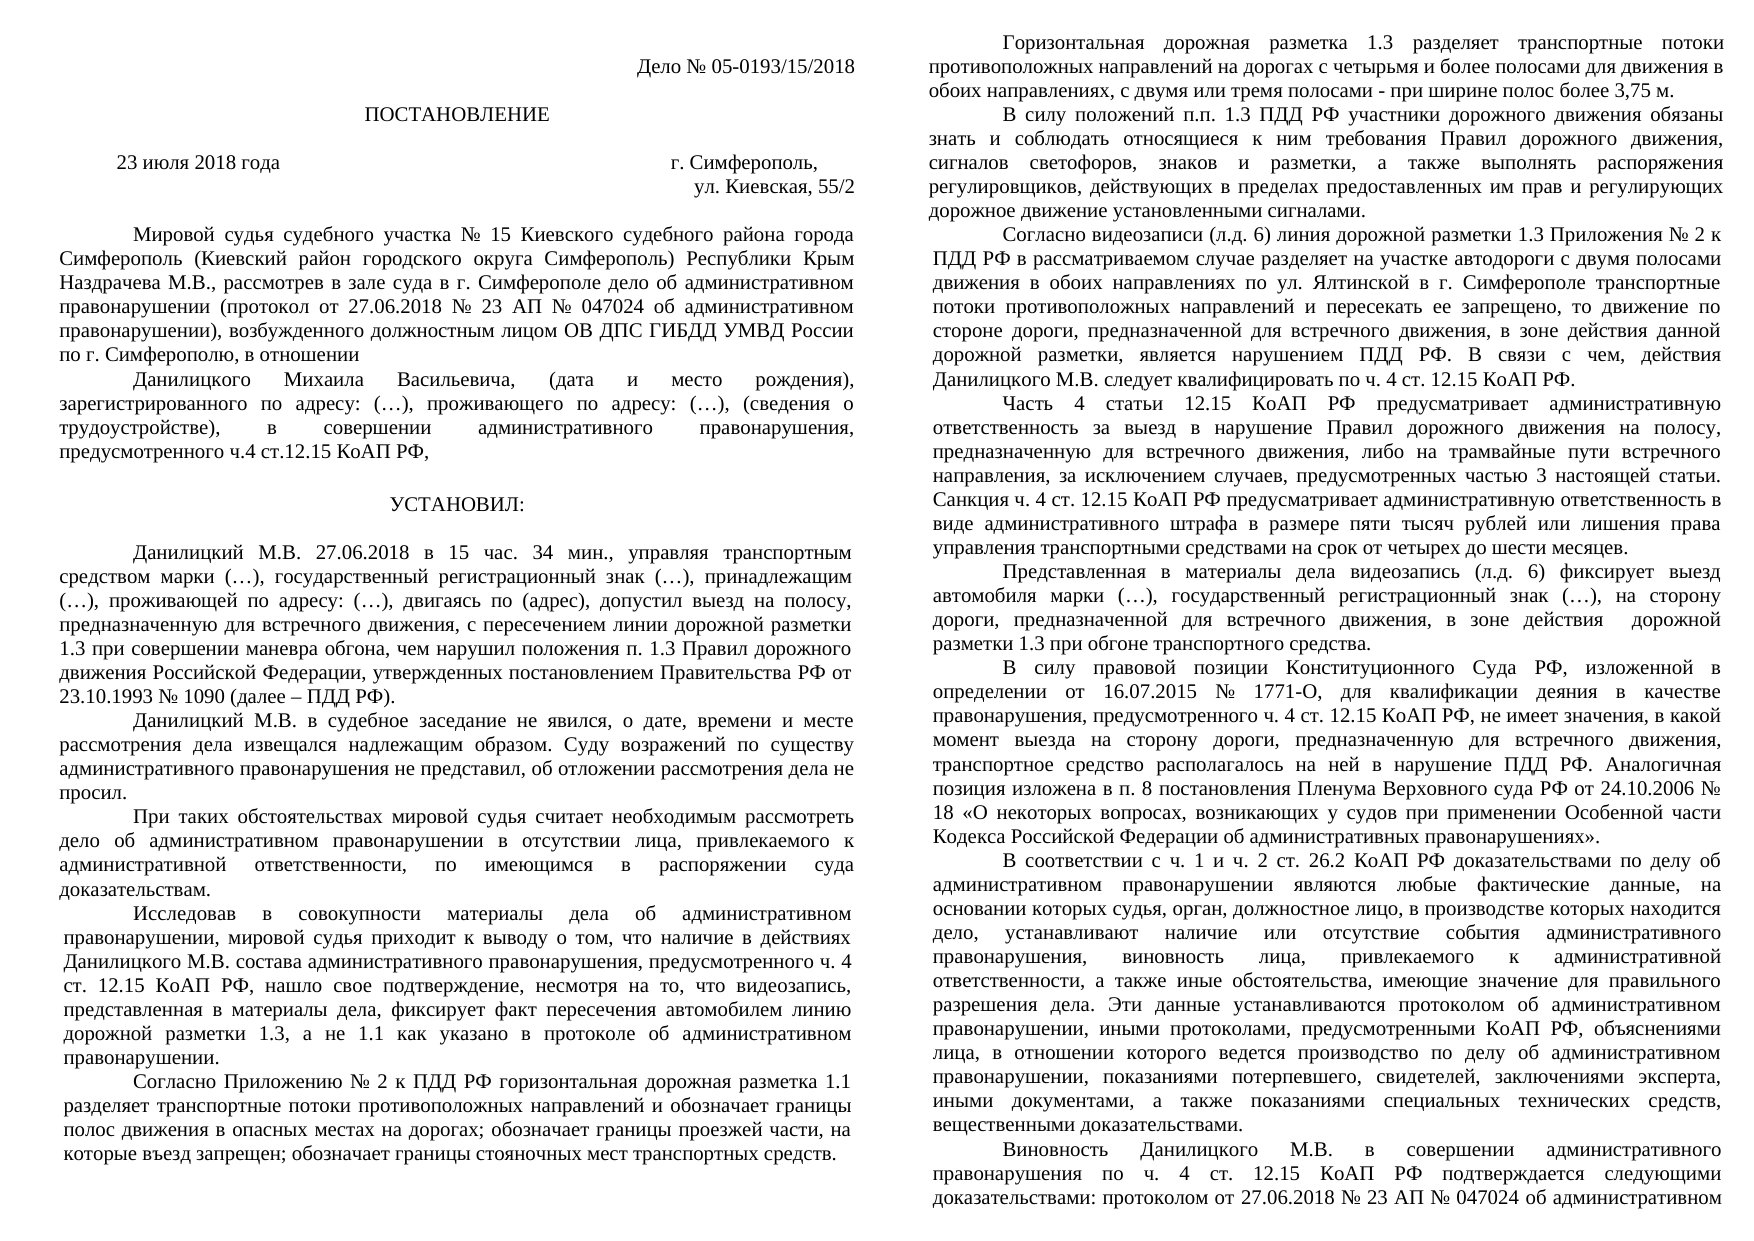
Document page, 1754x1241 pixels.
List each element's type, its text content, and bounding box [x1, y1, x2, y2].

text Согласно Приложению № 2 к ПДД РФ горизонтальная дорожная разметка 1.1 разделяет транспортные потоки противоположных направлений и обозначает границы полос движения в опасных местах на дорогах; обозначает границы проезжей части, на которые въезд запрещен; обозначает границы стояночных мест транспортных средств. [63, 1069, 852, 1165]
text При таких обстоятельствах мировой судья считает необходимым рассмотреть дело об административном правонарушении в отсутствии лица, привлекаемого к административной ответственности, по имеющимся в распоряжении суда доказательствам. [59, 804, 855, 901]
text УСТАНОВИЛ: [59, 491, 855, 516]
text В силу положений п.п. 1.3 ПДД РФ участники дорожного движения обязаны знать и соблюдать относящиеся к ним требования Правил дорожного движения, сигналов светофоров, знаков и разметки, а также выполнять распоряжения регулировщиков, действующих в пределах предоставленных им прав и регулирующих дорожное движение установленными сигналами. [928, 102, 1724, 222]
text Данилицкий М.В. в судебное заседание не явился, о дате, времени и месте рассмотрения дела извещался надлежащим образом. Суду возражений по существу административного правонарушения не представил, об отложении рассмотрения дела не просил. [59, 708, 855, 804]
text 23 июля 2018 года г. Симферополь, [59, 150, 855, 174]
text В силу правовой позиции Конституционного Суда РФ, изложенной в определении от 16.07.2015 № 1771-О, для квалификации деяния в качестве правонарушения, предусмотренного ч. 4 ст. 12.15 КоАП РФ, не имеет значения, в какой момент выезда на сторону дороги, предназначенную для встречного движения, транспортное средство располагалось на ней в нарушение ПДД РФ. Аналогичная позиция изложена в п. 8 постановления Пленума Верховного суда РФ от 24.10.2006 № 18 «О некоторых вопросах, возникающих у судов при применении Особенной части Кодекса Российской Федерации об административных правонарушениях». [933, 655, 1722, 848]
title ПОСТАНОВЛЕНИЕ [59, 102, 855, 126]
text Мировой судья судебного участка № 15 Киевского судебного района города Симферополь (Киевский район городского округа Симферополь) Республики Крым Наздрачева М.В., рассмотрев в зале суда в г. Симферополе дело об административном правонарушении (протокол от 27.06.2018 № 23 АП № 047024 об административном правонарушении), возбужденного должностным лицом ОВ ДПС ГИБДД УМВД России по г. Симферополю, в отношении [59, 222, 855, 366]
text В соответствии с ч. 1 и ч. 2 ст. 26.2 КоАП РФ доказательствами по делу об административном правонарушении являются любые фактические данные, на основании которых судья, орган, должностное лицо, в производстве которых находится дело, устанавливают наличие или отсутствие события административного правонарушения, виновность лица, привлекаемого к административной ответственности, а также иные обстоятельства, имеющие значение для правильного разрешения дела. Эти данные устанавливаются протоколом об административном правонарушении, иными протоколами, предусмотренными КоАП РФ, объяснениями лица, в отношении которого ведется производство по делу об административном правонарушении, показаниями потерпевшего, свидетелей, заключениями эксперта, иными документами, а также показаниями специальных технических средств, вещественными доказательствами. [933, 848, 1722, 1136]
title Дело № 05-0193/15/2018 [59, 54, 855, 78]
text ул. Киевская, 55/2 [59, 174, 855, 198]
text Данилицкого Михаила Васильевича, (дата и место рождения), зарегистрированного по адресу: (…), проживающего по адресу: (…), (сведения о трудоустройстве), в совершении административного правонарушения, предусмотренного ч.4 ст.12.15 КоАП РФ, [59, 366, 855, 463]
text Данилицкий М.В. 27.06.2018 в 15 час. 34 мин., управляя транспортным средством марки (…), государственный регистрационный знак (…), принадлежащим (…), проживающей по адресу: (…), двигаясь по (адрес), допустил выезд на полосу, предназначенную для встречного движения, с пересечением линии дорожной разметки 1.3 при совершении маневра обгона, чем нарушил положения п. 1.3 Правил дорожного движения Российской Федерации, утвержденных постановлением Правительства РФ от 23.10.1993 № 1090 (далее – ПДД РФ). [59, 539, 852, 708]
text Согласно видеозаписи (л.д. 6) линия дорожной разметки 1.3 Приложения № 2 к ПДД РФ в рассматриваемом случае разделяет на участке автодороги с двумя полосами движения в обоих направлениях по ул. Ялтинской в г. Симферополе транспортные потоки противоположных направлений и пересекать ее запрещено, то движение по стороне дороги, предназначенной для встречного движения, в зоне действия данной дорожной разметки, является нарушением ПДД РФ. В связи с чем, действия Данилицкого М.В. следует квалифицировать по ч. 4 ст. 12.15 КоАП РФ. [933, 222, 1722, 391]
text Часть 4 статьи 12.15 КоАП РФ предусматривает административную ответственность за выезд в нарушение Правил дорожного движения на полосу, предназначенную для встречного движения, либо на трамвайные пути встречного направления, за исключением случаев, предусмотренных частью 3 настоящей статьи. Санкция ч. 4 ст. 12.15 КоАП РФ предусматривает административную ответственность в виде административного штрафа в размере пяти тысяч рублей или лишения права управления транспортными средствами на срок от четырех до шести месяцев. [933, 391, 1722, 559]
text Горизонтальная дорожная разметка 1.3 разделяет транспортные потоки противоположных направлений на дорогах с четырьмя и более полосами для движения в обоих направлениях, с двумя или тремя полосами - при ширине полос более 3,75 м. [928, 29, 1724, 102]
text Исследовав в совокупности материалы дела об административном правонарушении, мировой судья приходит к выводу о том, что наличие в действиях Данилицкого М.В. состава административного правонарушения, предусмотренного ч. 4 ст. 12.15 КоАП РФ, нашло свое подтверждение, несмотря на то, что видеозапись, представленная в материалы дела, фиксирует факт пересечения автомобилем линию дорожной разметки 1.3, а не 1.1 как указано в протоколе об административном правонарушении. [63, 901, 852, 1069]
text Представленная в материалы дела видеозапись (л.д. 6) фиксирует выезд автомобиля марки (…), государственный регистрационный знак (…), на сторону дороги, предназначенной для встречного движения, в зоне действия дорожной разметки 1.3 при обгоне транспортного средства. [933, 559, 1722, 655]
